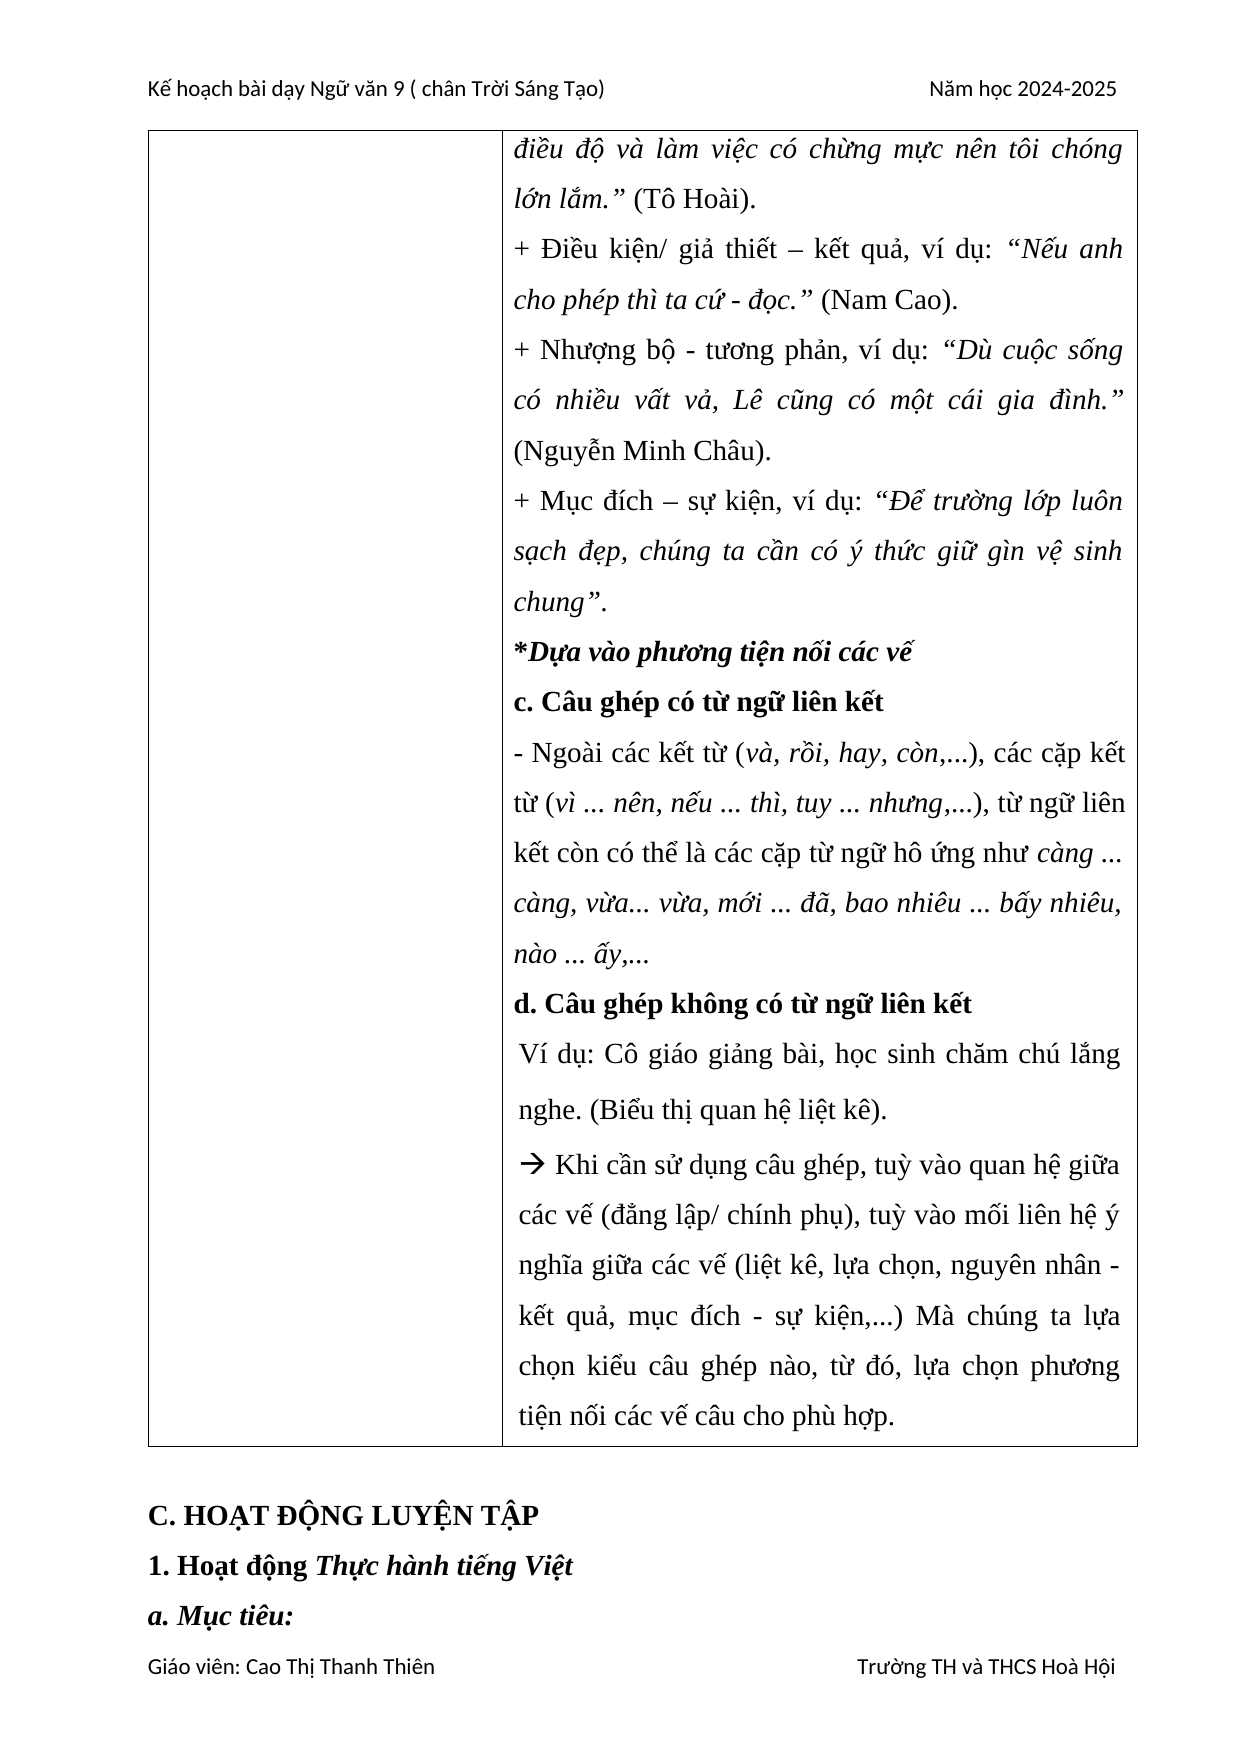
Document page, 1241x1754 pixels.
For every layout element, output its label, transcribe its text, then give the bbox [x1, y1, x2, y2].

text a. Mục tiêu: [148, 1598, 1122, 1632]
text C. HOẠT ĐỘNG LUYỆN TẬP [148, 1498, 1122, 1531]
text 1. Hoạt động Thực hành tiếng Việt [148, 1548, 1122, 1581]
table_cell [149, 131, 502, 1446]
